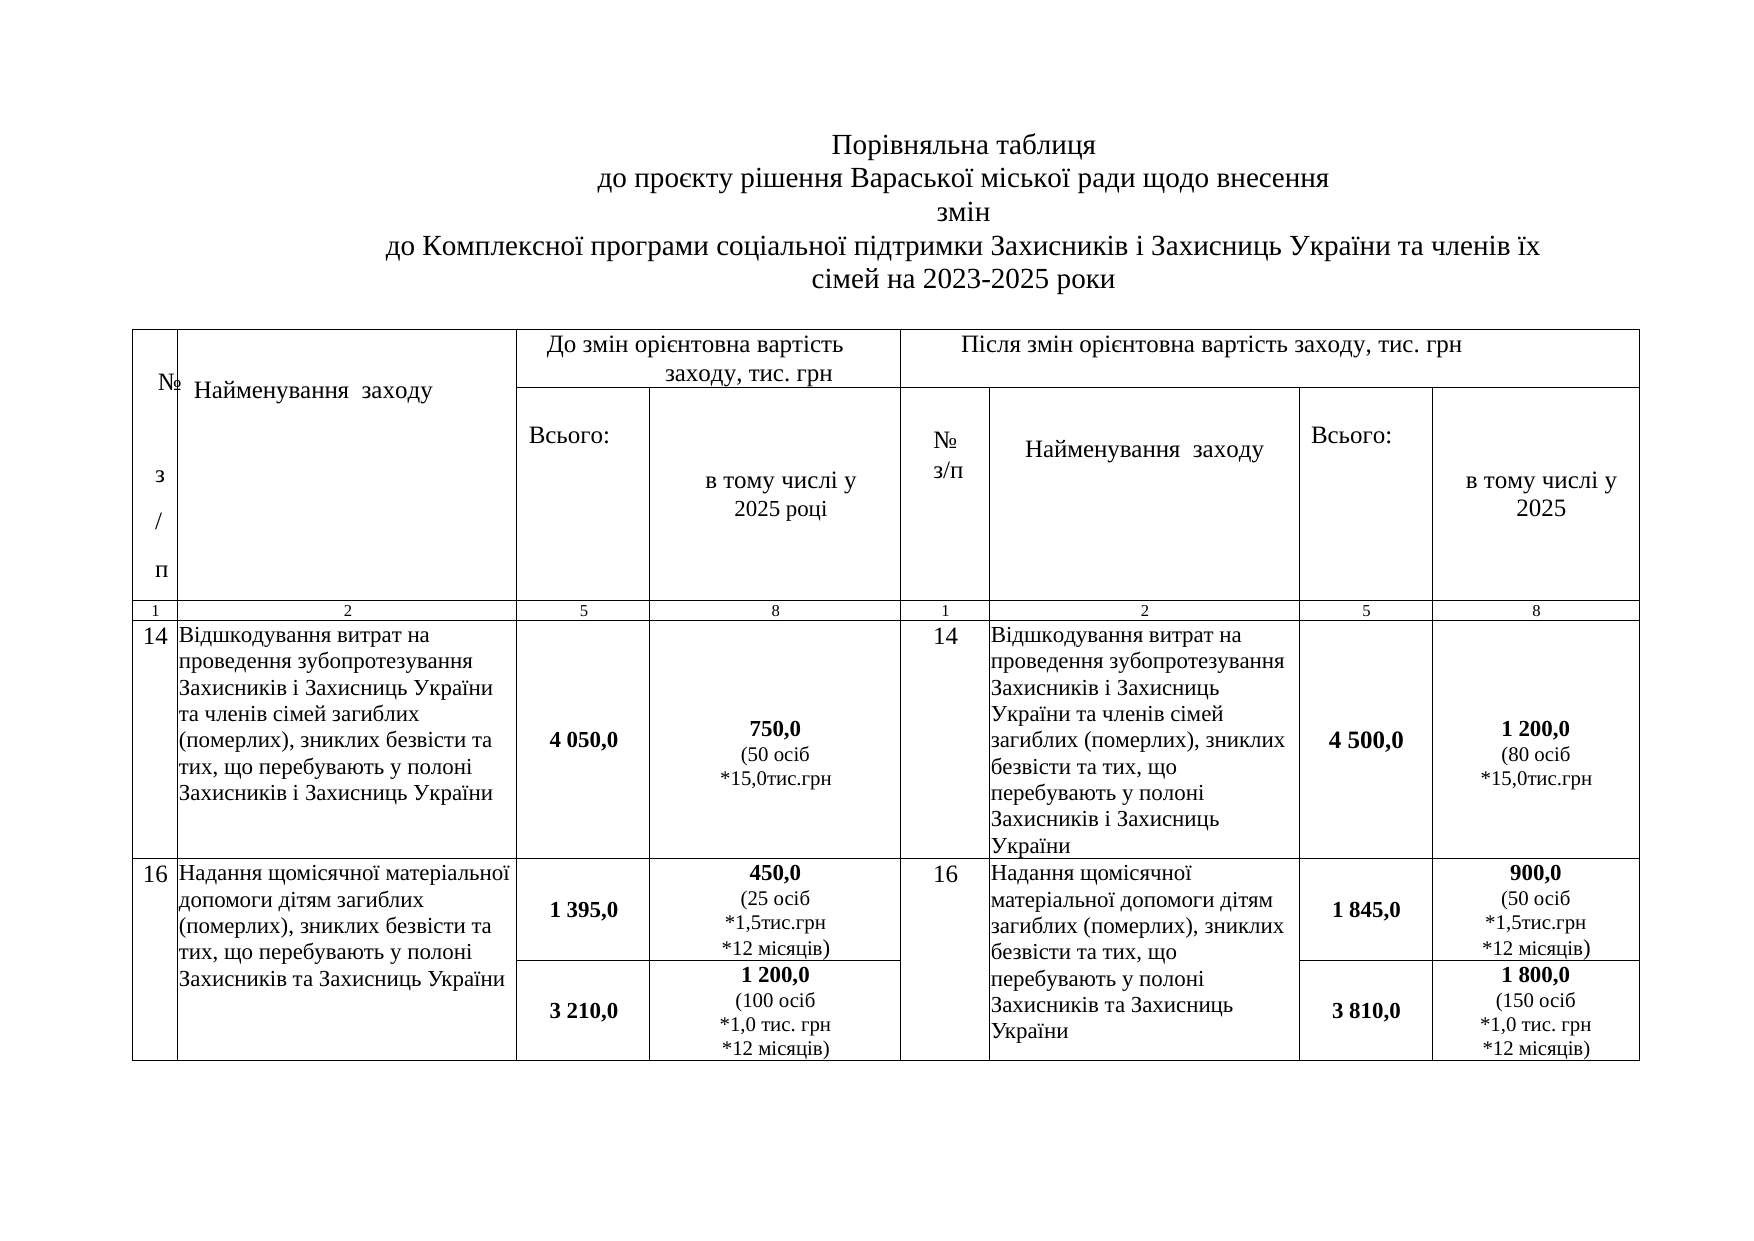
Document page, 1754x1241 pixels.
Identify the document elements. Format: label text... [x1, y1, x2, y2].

table_cell 900,0 (50 осіб *1,5тис.грн *12 місяців) [1433, 859, 1639, 960]
table_header Найменування заходу [178, 330, 516, 599]
table_header До змін орієнтовна вартість заходу, тис. грн [517, 330, 900, 387]
table_cell 8 [1433, 601, 1639, 620]
text до Комплексної програми соціальної підтримки Захисників і Захисниць України та членів їх сімей на 2023-2025 роки [362, 228, 1565, 295]
table_cell 1 200,0 (80 осіб *15,0тис.грн [1433, 621, 1639, 858]
table_header № з/п [133, 330, 177, 599]
table_cell 1 [901, 601, 989, 620]
table_cell 2 [178, 601, 516, 620]
table_cell в тому числі у 2025 [1433, 388, 1639, 599]
table_cell 1 395,0 [517, 859, 649, 960]
table_cell 14 [901, 621, 989, 858]
table_cell Всього: [517, 388, 649, 599]
text до проєкту рішення Вараської міської ради щодо внесення змін [580, 161, 1347, 228]
table_cell 3 810,0 [1300, 961, 1432, 1060]
table_cell 14 [133, 621, 177, 858]
table_header Після змін орієнтовна вартість заходу, тис. грн [901, 330, 1639, 387]
table_cell Найменування заходу [990, 388, 1299, 599]
table_cell в тому числі у 2025 році [650, 388, 900, 599]
table_cell Надання щомісячної матеріальної допомоги дітям загиблих (померлих), зниклих безвісти та тих, що перебувають у полоні Захисників та Захисниць України [990, 859, 1299, 1060]
table_cell Всього: [1300, 388, 1432, 599]
table_cell Надання щомісячної матеріальної допомоги дітям загиблих (померлих), зниклих безвісти та тих, що перебувають у полоні Захисників та Захисниць України [178, 859, 516, 1060]
table_cell 2 [990, 601, 1299, 620]
table_cell Відшкодування витрат на проведення зубопротезування Захисників і Захисниць України та членів сімей загиблих (померлих), зниклих безвісти та тих, що перебувають у полоні Захисників і Захисниць України [990, 621, 1299, 858]
table_cell 1 [133, 601, 177, 620]
table_cell 1 200,0 (100 осіб *1,0 тис. грн *12 місяців) [650, 961, 900, 1060]
table_cell 16 [133, 859, 177, 1060]
table_cell 8 [650, 601, 900, 620]
table_cell 4 500,0 [1300, 621, 1432, 858]
table_cell 5 [517, 601, 649, 620]
text Порівняльна таблиця [580, 127, 1347, 161]
table_cell Відшкодування витрат на проведення зубопротезування Захисників і Захисниць України та членів сімей загиблих (померлих), зниклих безвісти та тих, що перебувають у полоні Захисників і Захисниць України [178, 621, 516, 858]
table_cell 5 [1300, 601, 1432, 620]
table_cell 4 050,0 [517, 621, 649, 858]
table_cell 750,0 (50 осіб *15,0тис.грн [650, 621, 900, 858]
table_cell 1 845,0 [1300, 859, 1432, 960]
table_cell № з/п [901, 388, 989, 599]
table_cell 1 800,0 (150 осіб *1,0 тис. грн *12 місяців) [1433, 961, 1639, 1060]
table_cell 3 210,0 [517, 961, 649, 1060]
table_cell 16 [901, 859, 989, 1060]
table_cell 450,0 (25 осіб *1,5тис.грн *12 місяців) [650, 859, 900, 960]
